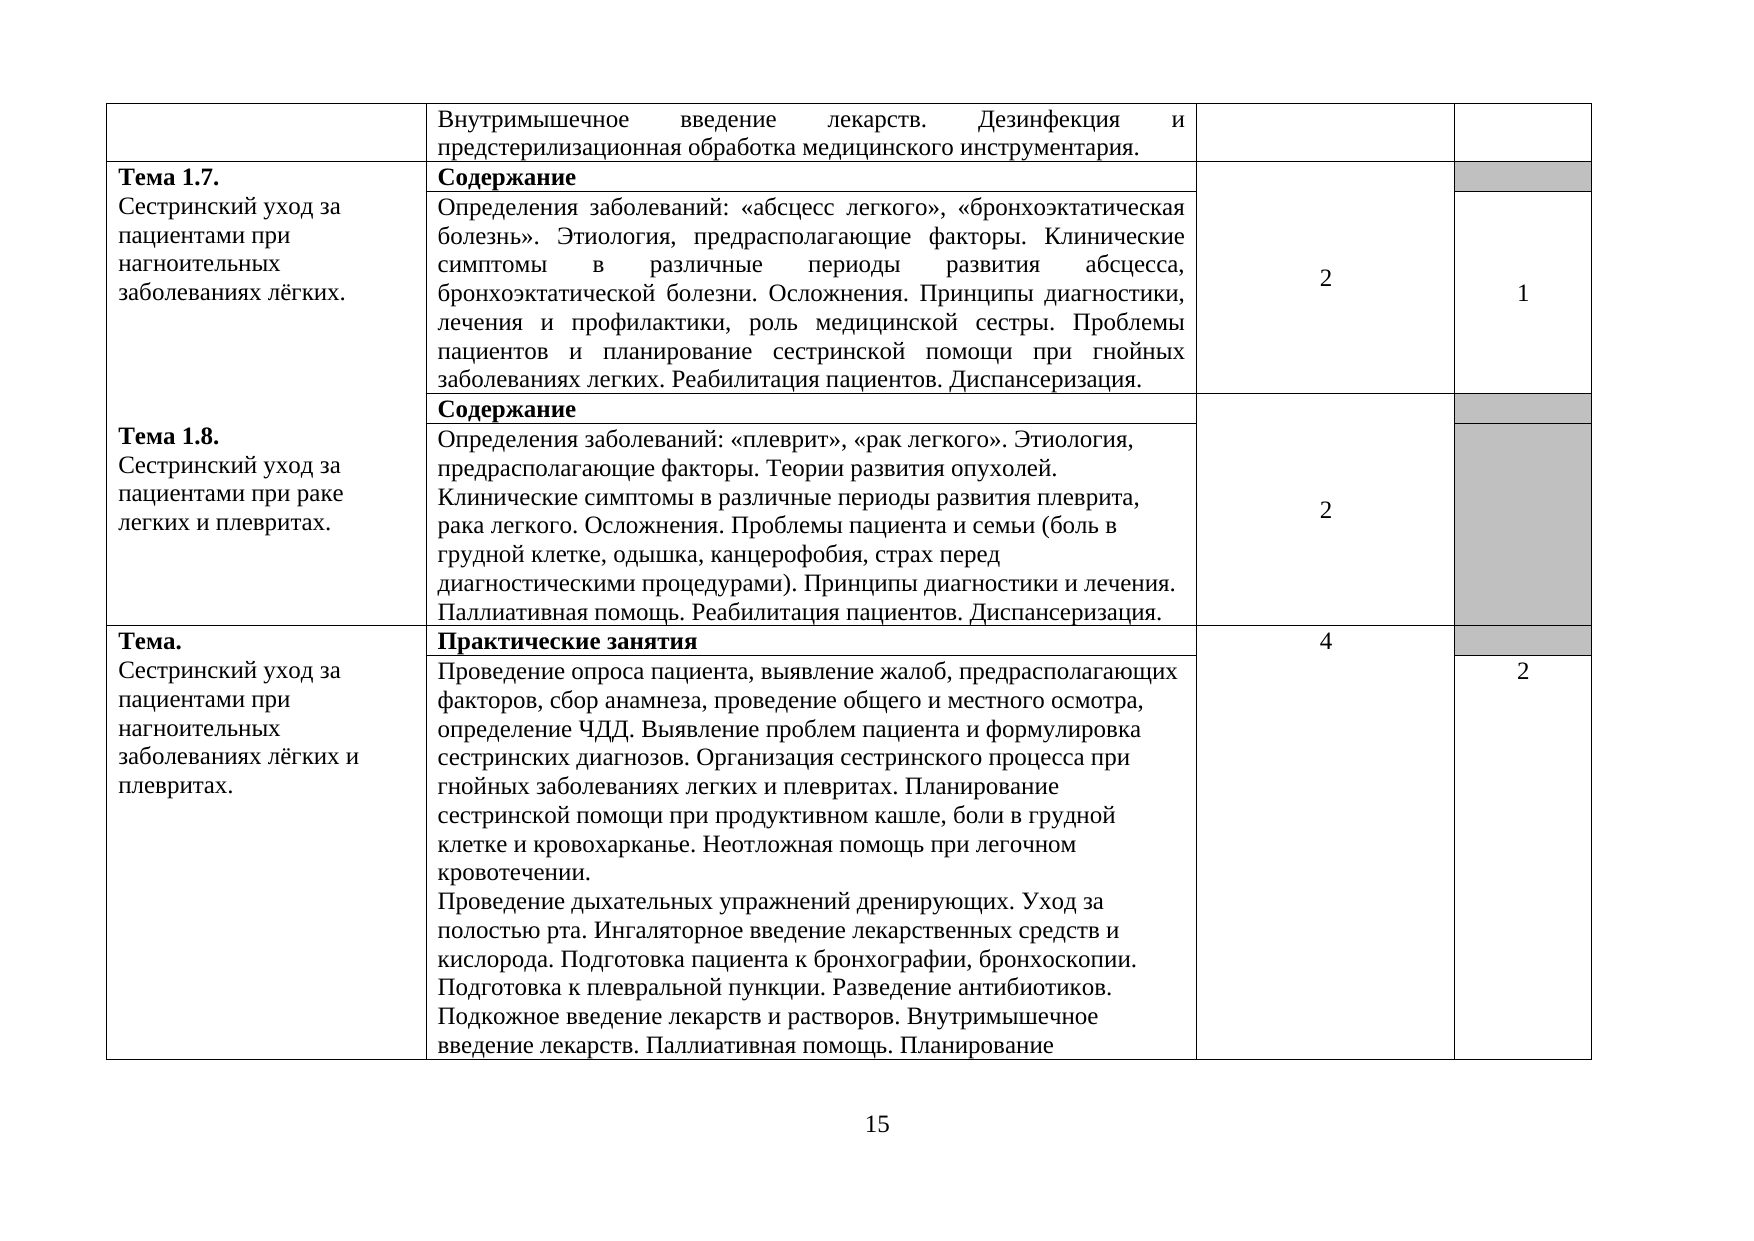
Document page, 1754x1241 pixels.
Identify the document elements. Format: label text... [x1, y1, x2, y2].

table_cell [427, 104, 1196, 161]
table_cell [1455, 394, 1591, 423]
table_cell 1 [1455, 192, 1591, 393]
table_cell 2 [1197, 162, 1454, 393]
table_cell Содержание [427, 394, 1196, 423]
table_cell Тема. Сестринский уход за пациентами при нагноительных заболеваниях лёгких и плевритах. [107, 626, 426, 1059]
table_cell 2 [1455, 656, 1591, 1059]
table_cell [1455, 626, 1591, 655]
table_cell 2 [1455, 104, 1591, 161]
table_cell 2 [1197, 394, 1454, 625]
table_cell Определения заболеваний: «плеврит», «рак легкого». Этиология, предрасполагающие факторы. Теории развития опухолей. Клинические симптомы в различные периоды развития плеврита, рака легкого. Осложнения. Проблемы пациента и семьи (боль в грудной клетке, одышка, канцерофобия, страх перед диагностическими процедурами). Принципы диагностики и лечения. Паллиативная помощь. Реабилитация пациентов. Диспансеризация. [427, 424, 1196, 625]
table_cell [1455, 162, 1591, 191]
table_cell Тема 1.7. Сестринский уход за пациентами при нагноительных заболеваниях лёгких. Тема 1.8. Сестринский уход за пациентами при раке легких и плевритах. [107, 162, 426, 625]
table_cell Определения заболеваний: «абсцесс легкого», «бронхоэктатическая болезнь». Этиология, предрасполагающие факторы. Клинические симптомы в различные периоды развития абсцесса, бронхоэктатической болезни. Осложнения. Принципы диагностики, лечения и профилактики, роль медицинской сестры. Проблемы пациентов и планирование сестринской помощи при гнойных заболеваниях легких. Реабилитация пациентов. Диспансеризация. [427, 192, 1196, 393]
table_cell [1455, 424, 1591, 625]
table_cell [427, 656, 1196, 1059]
table_cell Практические занятия [427, 626, 1196, 655]
table_cell Содержание [427, 162, 1196, 191]
table_cell 4 [1197, 626, 1454, 1059]
